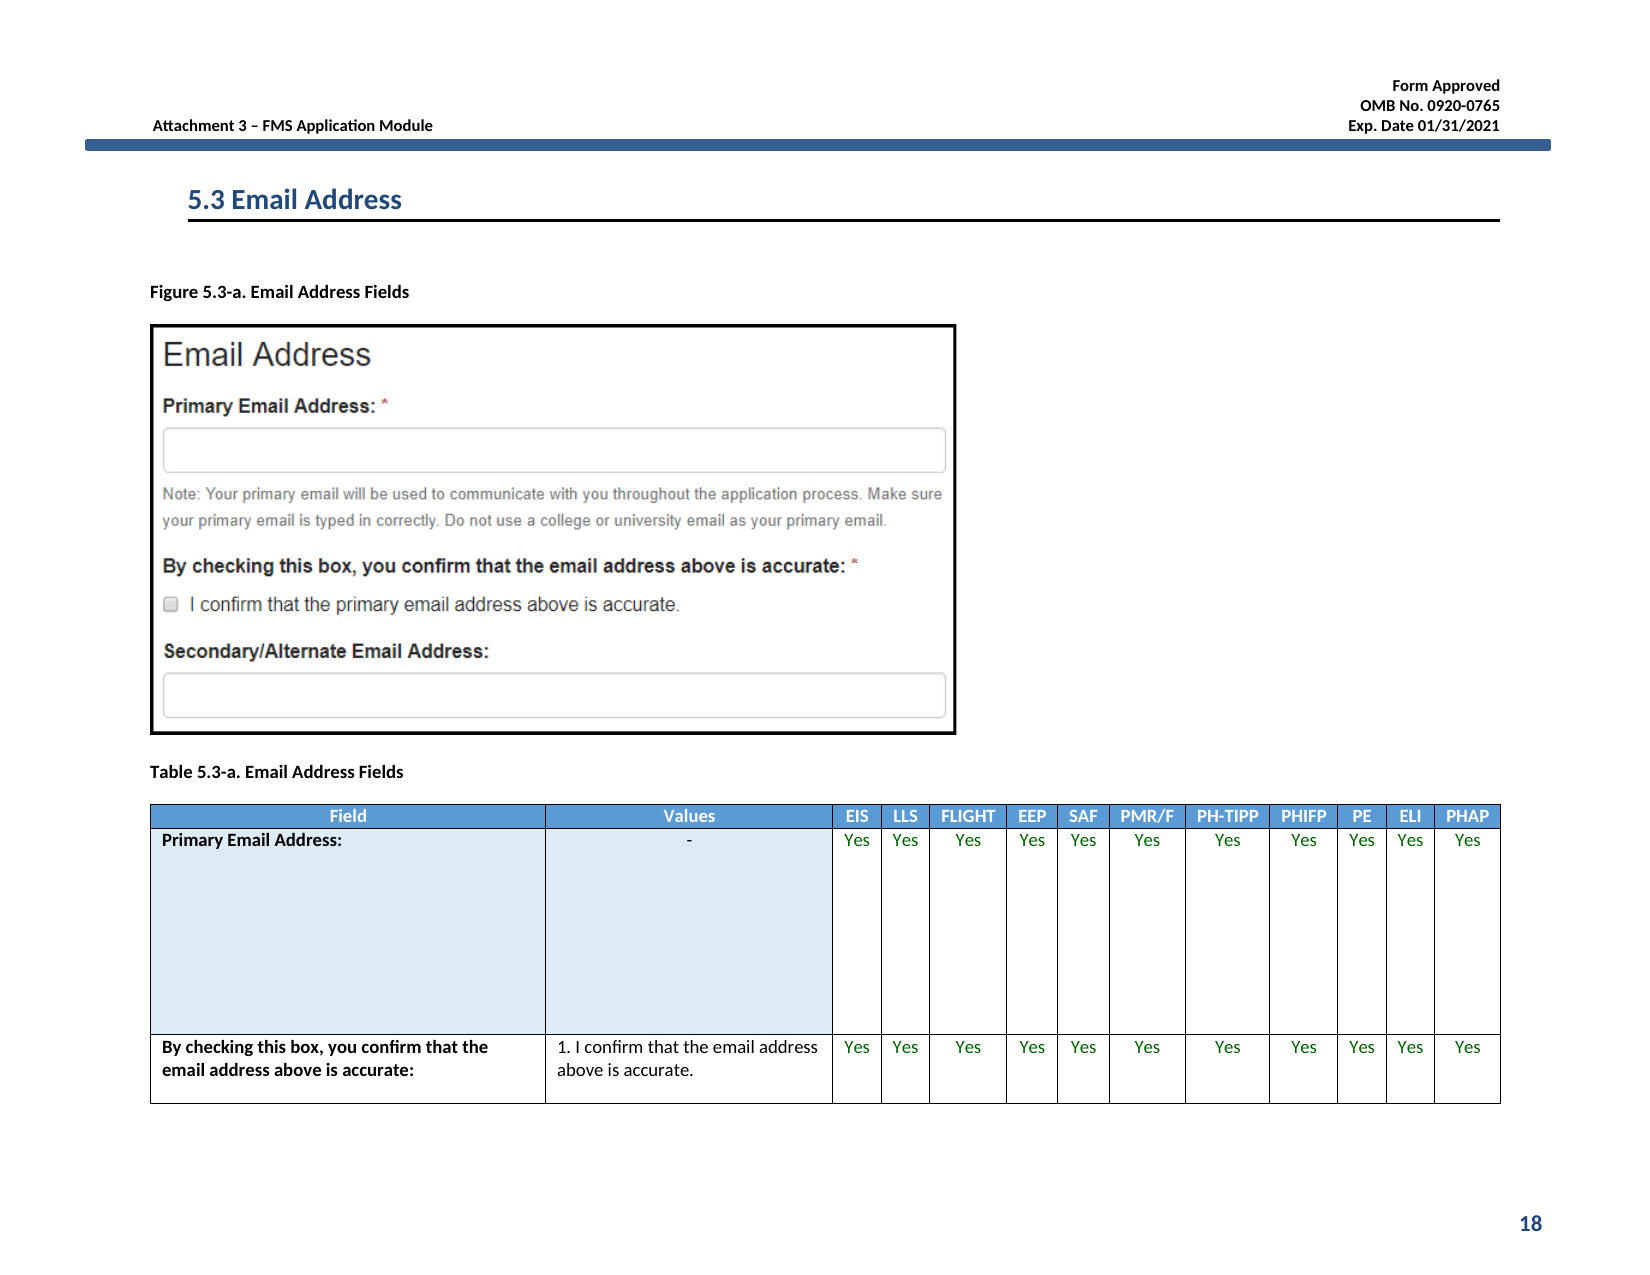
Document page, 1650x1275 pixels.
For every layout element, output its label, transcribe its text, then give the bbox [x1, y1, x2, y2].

table_cell Yes [1058, 829, 1109, 1034]
table_cell Primary Email Address: [151, 829, 545, 1034]
table_cell Yes [1338, 1035, 1386, 1103]
text Figure 5.3-a. Email Address Fields [150, 281, 1500, 303]
table_cell Yes [1110, 1035, 1185, 1103]
table_cell Yes [930, 1035, 1006, 1103]
picture [150, 324, 957, 735]
table_cell Yes [1387, 829, 1434, 1034]
table_cell Yes [1186, 1035, 1269, 1103]
table_header LLS [882, 805, 929, 828]
table_cell Yes [1110, 829, 1185, 1034]
table_header FLIGHT [930, 805, 1006, 828]
table_cell Yes [1270, 1035, 1337, 1103]
table_cell Yes [1435, 829, 1500, 1034]
table_cell Yes [833, 829, 881, 1034]
table_cell Yes [1270, 829, 1337, 1034]
table_cell Yes [1435, 1035, 1500, 1103]
table_cell Yes [1058, 1035, 1109, 1103]
table_cell - [546, 829, 832, 1034]
table_header PHIFP [1270, 805, 1337, 828]
table_header PMR/F [1110, 805, 1185, 828]
table_header PE [1338, 805, 1386, 828]
text Table 5.3-a. Email Address Fields [150, 760, 1500, 783]
table_cell 1. I confirm that the email address above is accurate. [546, 1035, 832, 1103]
table_header EIS [833, 805, 881, 828]
table_cell Yes [1007, 1035, 1057, 1103]
table_cell Yes [1007, 829, 1057, 1034]
table_header PH-TIPP [1186, 805, 1269, 828]
table_cell Yes [882, 1035, 929, 1103]
table_cell Yes [833, 1035, 881, 1103]
subtitle Email Address [187, 181, 1500, 222]
table_header SAF [1058, 805, 1109, 828]
table_header ELI [1387, 805, 1434, 828]
table_header PHAP [1435, 805, 1500, 828]
table_header Field [151, 805, 545, 828]
table_header EEP [1007, 805, 1057, 828]
table_cell Yes [1387, 1035, 1434, 1103]
table_cell Yes [930, 829, 1006, 1034]
table_cell Yes [1186, 829, 1269, 1034]
table_header Values [546, 805, 832, 828]
table_cell By checking this box, you confirm that the email address above is accurate: [151, 1035, 545, 1103]
table_cell Yes [1338, 829, 1386, 1034]
table_cell Yes [882, 829, 929, 1034]
